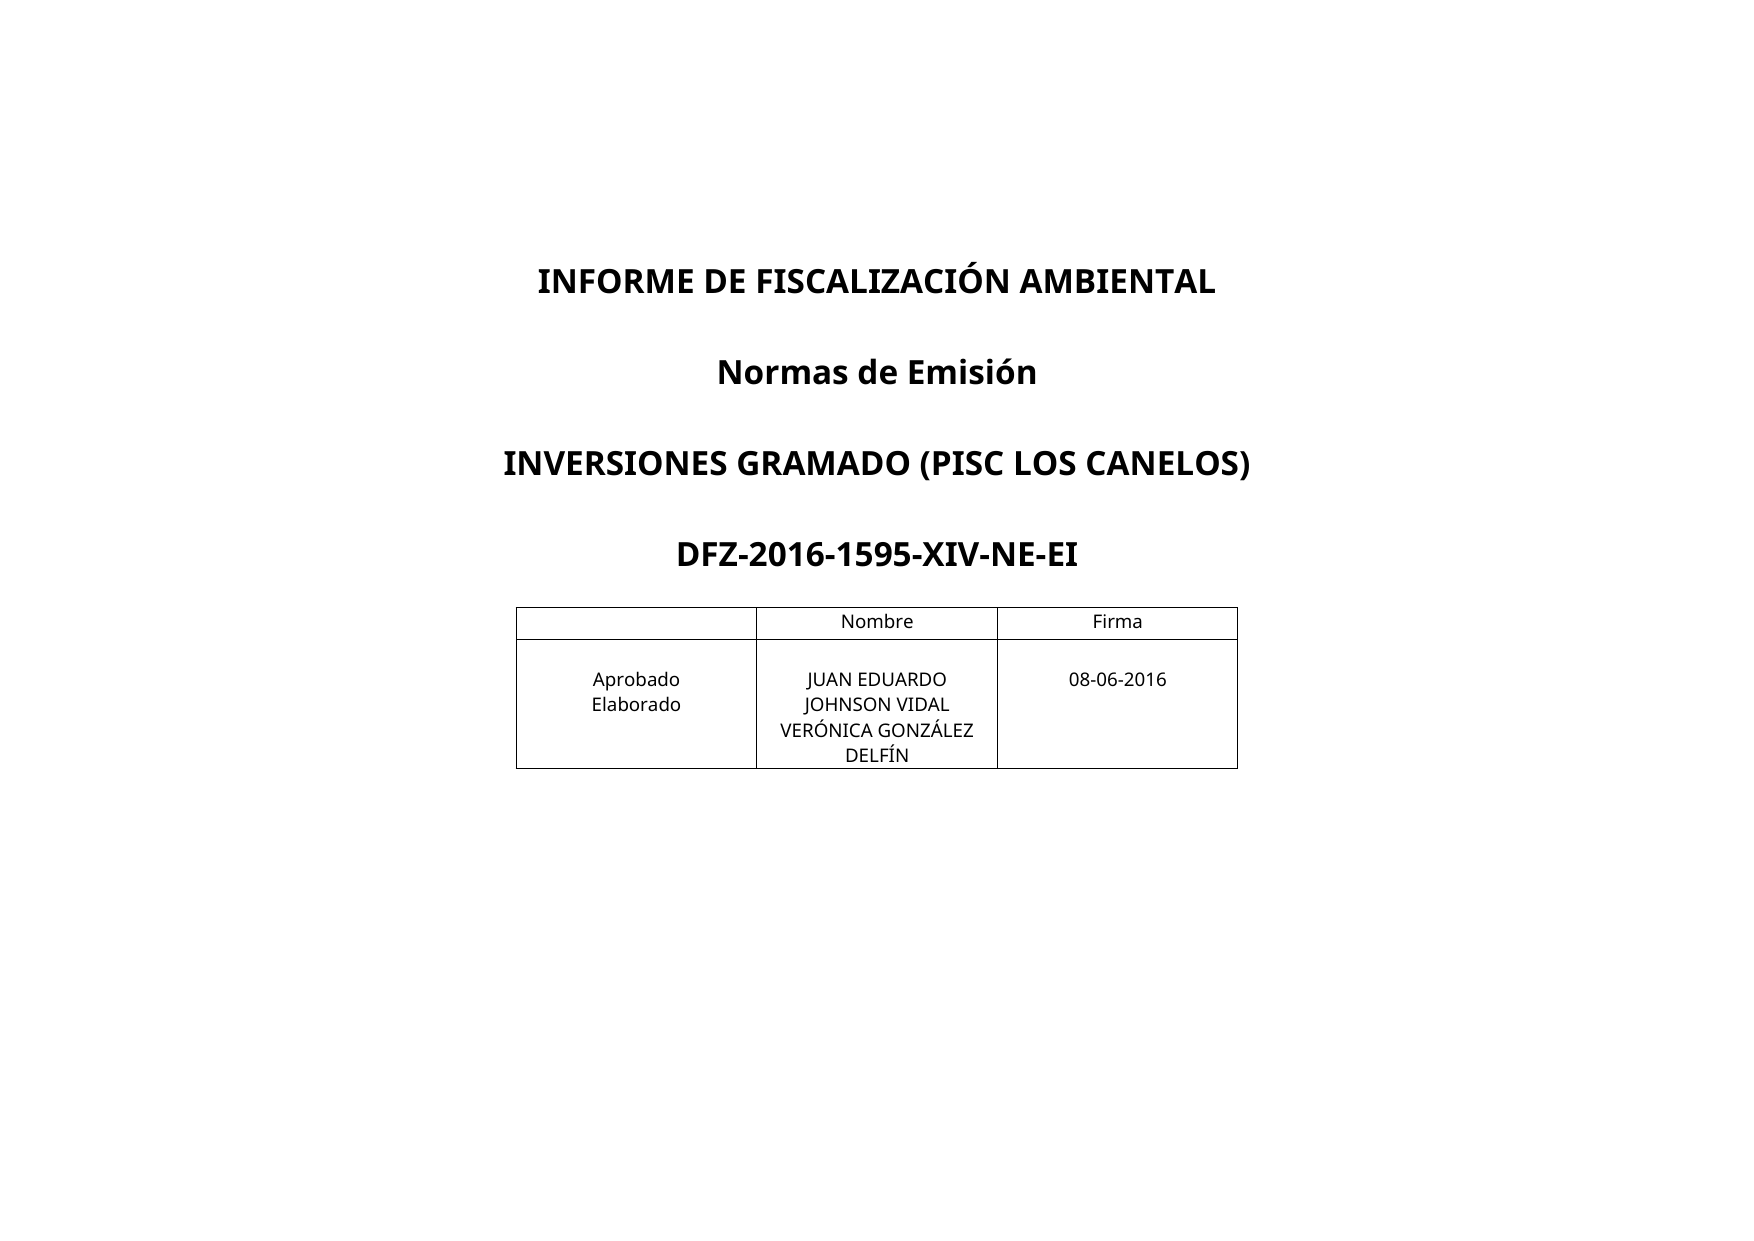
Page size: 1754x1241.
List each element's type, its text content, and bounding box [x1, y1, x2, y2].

table_header Firma [998, 608, 1237, 639]
table_header Nombre [757, 608, 997, 639]
text INVERSIONES GRAMADO (PISC LOS CANELOS) [150, 394, 1604, 485]
text DFZ-2016-1595-XIV-NE-EI [150, 485, 1604, 576]
table_header [517, 608, 756, 639]
table_cell JUAN EDUARDO JOHNSON VIDAL VERÓNICA GONZÁLEZ DELFÍN [757, 640, 997, 768]
text INFORME DE FISCALIZACIÓN AMBIENTAL [150, 212, 1604, 303]
text Normas de Emisión [150, 303, 1604, 394]
table_cell Aprobado Elaborado [517, 640, 756, 768]
table_cell 08-06-2016 [998, 640, 1237, 768]
